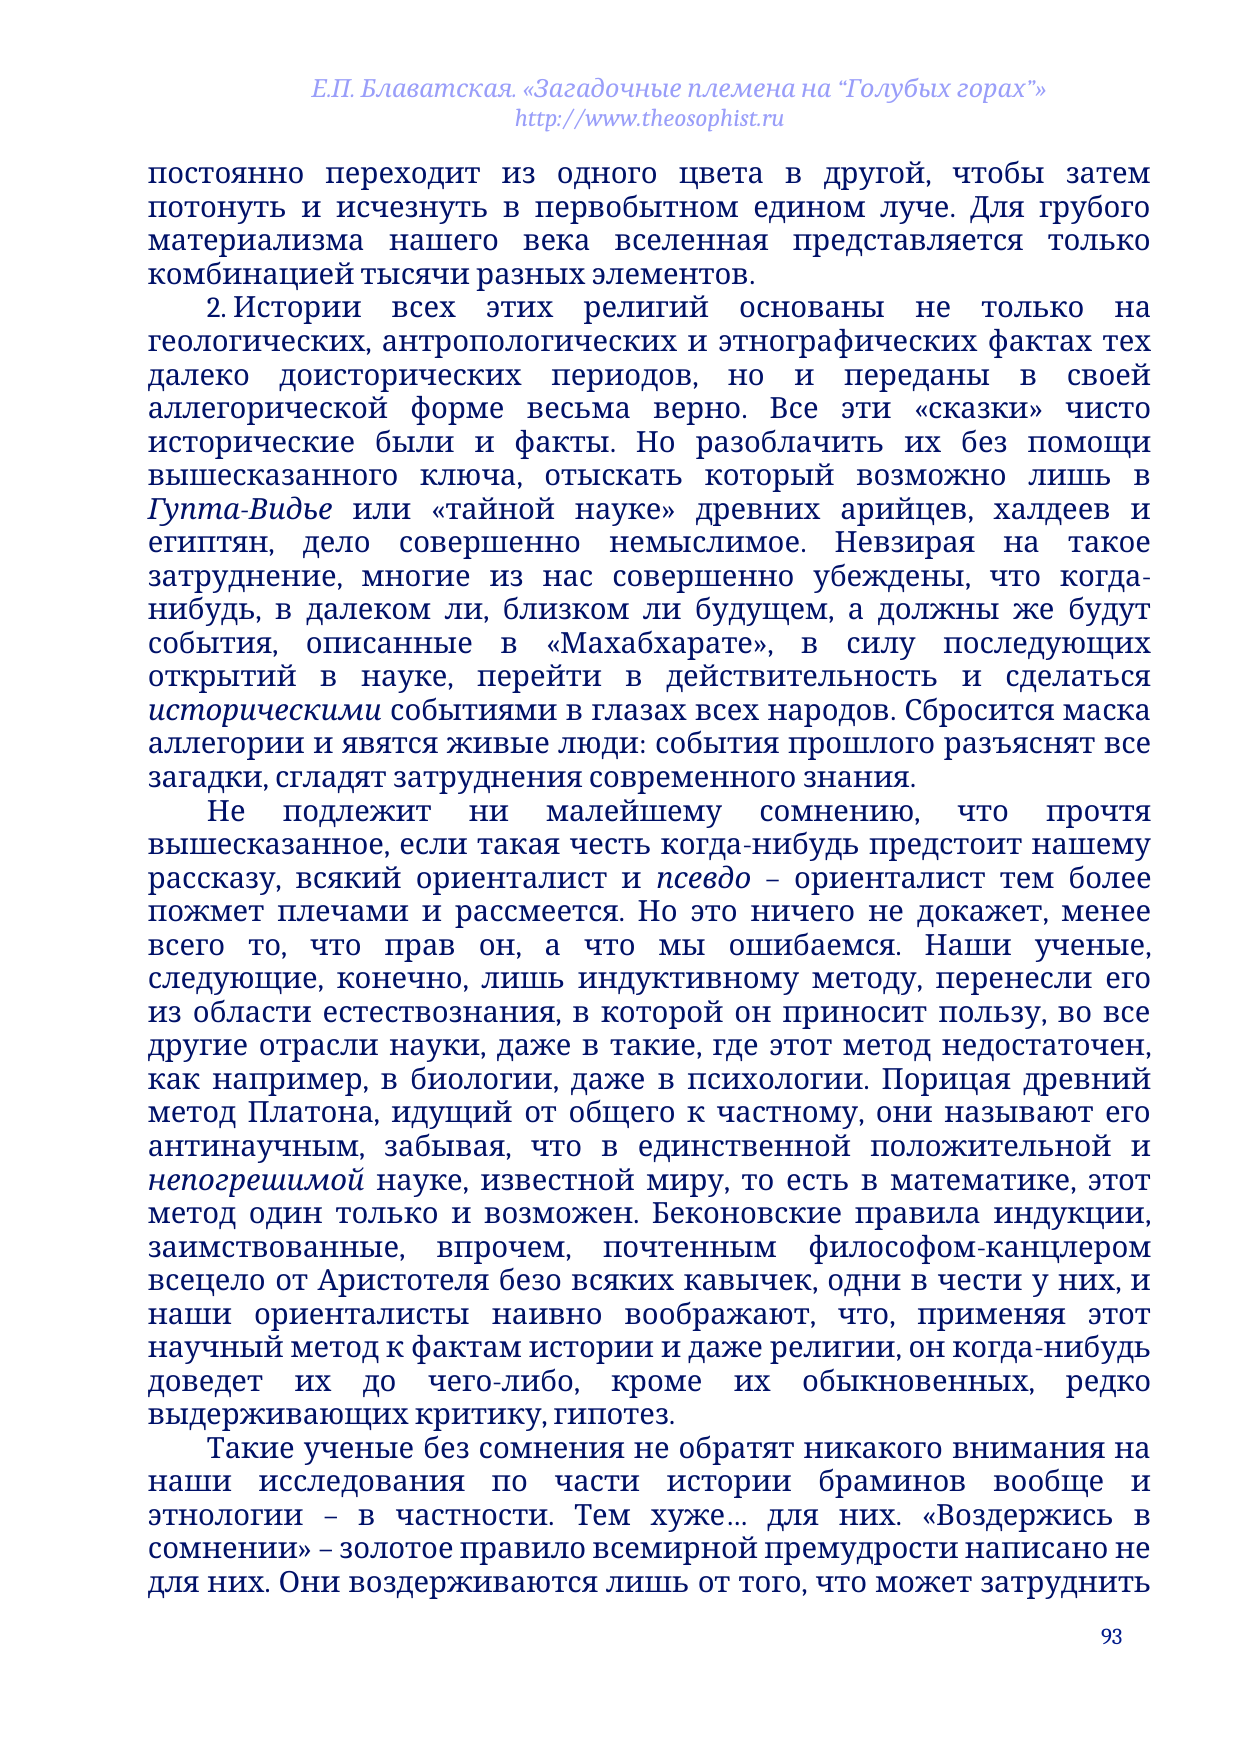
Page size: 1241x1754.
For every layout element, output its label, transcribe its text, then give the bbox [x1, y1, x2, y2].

text Не подлежит ни малейшему сомнению, что прочтя вышесказанное, если такая честь когда-нибудь предстоит нашему рассказу, всякий ориенталист и псевдо – ориенталист тем более пожмет плечами и рассмеется. Но это ничего не докажет, менее всего то, что прав он, а что мы ошибаемся. Наши ученые, следующие, конечно, лишь индуктивному методу, перенесли его из области естествознания, в которой он приносит пользу, во все другие отрасли науки, даже в такие, где этот метод недостаточен, как например, в биологии, даже в психологии. Порицая древний метод Платона, идущий от общего к частному, они называют его антинаучным, забывая, что в единственной положительной и непогрешимой науке, известной миру, то есть в математике, этот метод один только и возможен. Беконовские правила индукции, заимствованные, впрочем, почтенным философом-канцлером всецело от Аристотеля безо всяких кавычек, одни в чести у них, и наши ориенталисты наивно воображают, что, применяя этот научный метод к фактам истории и даже религии, он когда-нибудь доведет их до чего-либо, кроме их обыкновенных, редко выдерживающих критику, гипотез. [148, 795, 1152, 1432]
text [148, 157, 1152, 292]
text 2. Истории всех этих религий основаны не только на геологических, антропологических и этнографических фактах тех далеко доисторических периодов, но и переданы в своей аллегорической форме весьма верно. Все эти «сказки» чисто исторические были и факты. Но разоблачить их без помощи вышесказанного ключа, отыскать который возможно лишь в Гупта-Видье или «тайной науке» древних арийцев, халдеев и египтян, дело совершенно немыслимое. Невзирая на такое затруднение, многие из нас совершенно убеждены, что когда-нибудь, в далеком ли, близком ли будущем, а должны же будут события, описанные в «Махабхарате», в силу последующих открытий в науке, перейти в действительность и сделаться историческими событиями в глазах всех народов. Сбросится маска аллегории и явятся живые люди: события прошлого разъяснят все загадки, сгладят затруднения современного знания. [148, 292, 1152, 795]
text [148, 1432, 1152, 1600]
